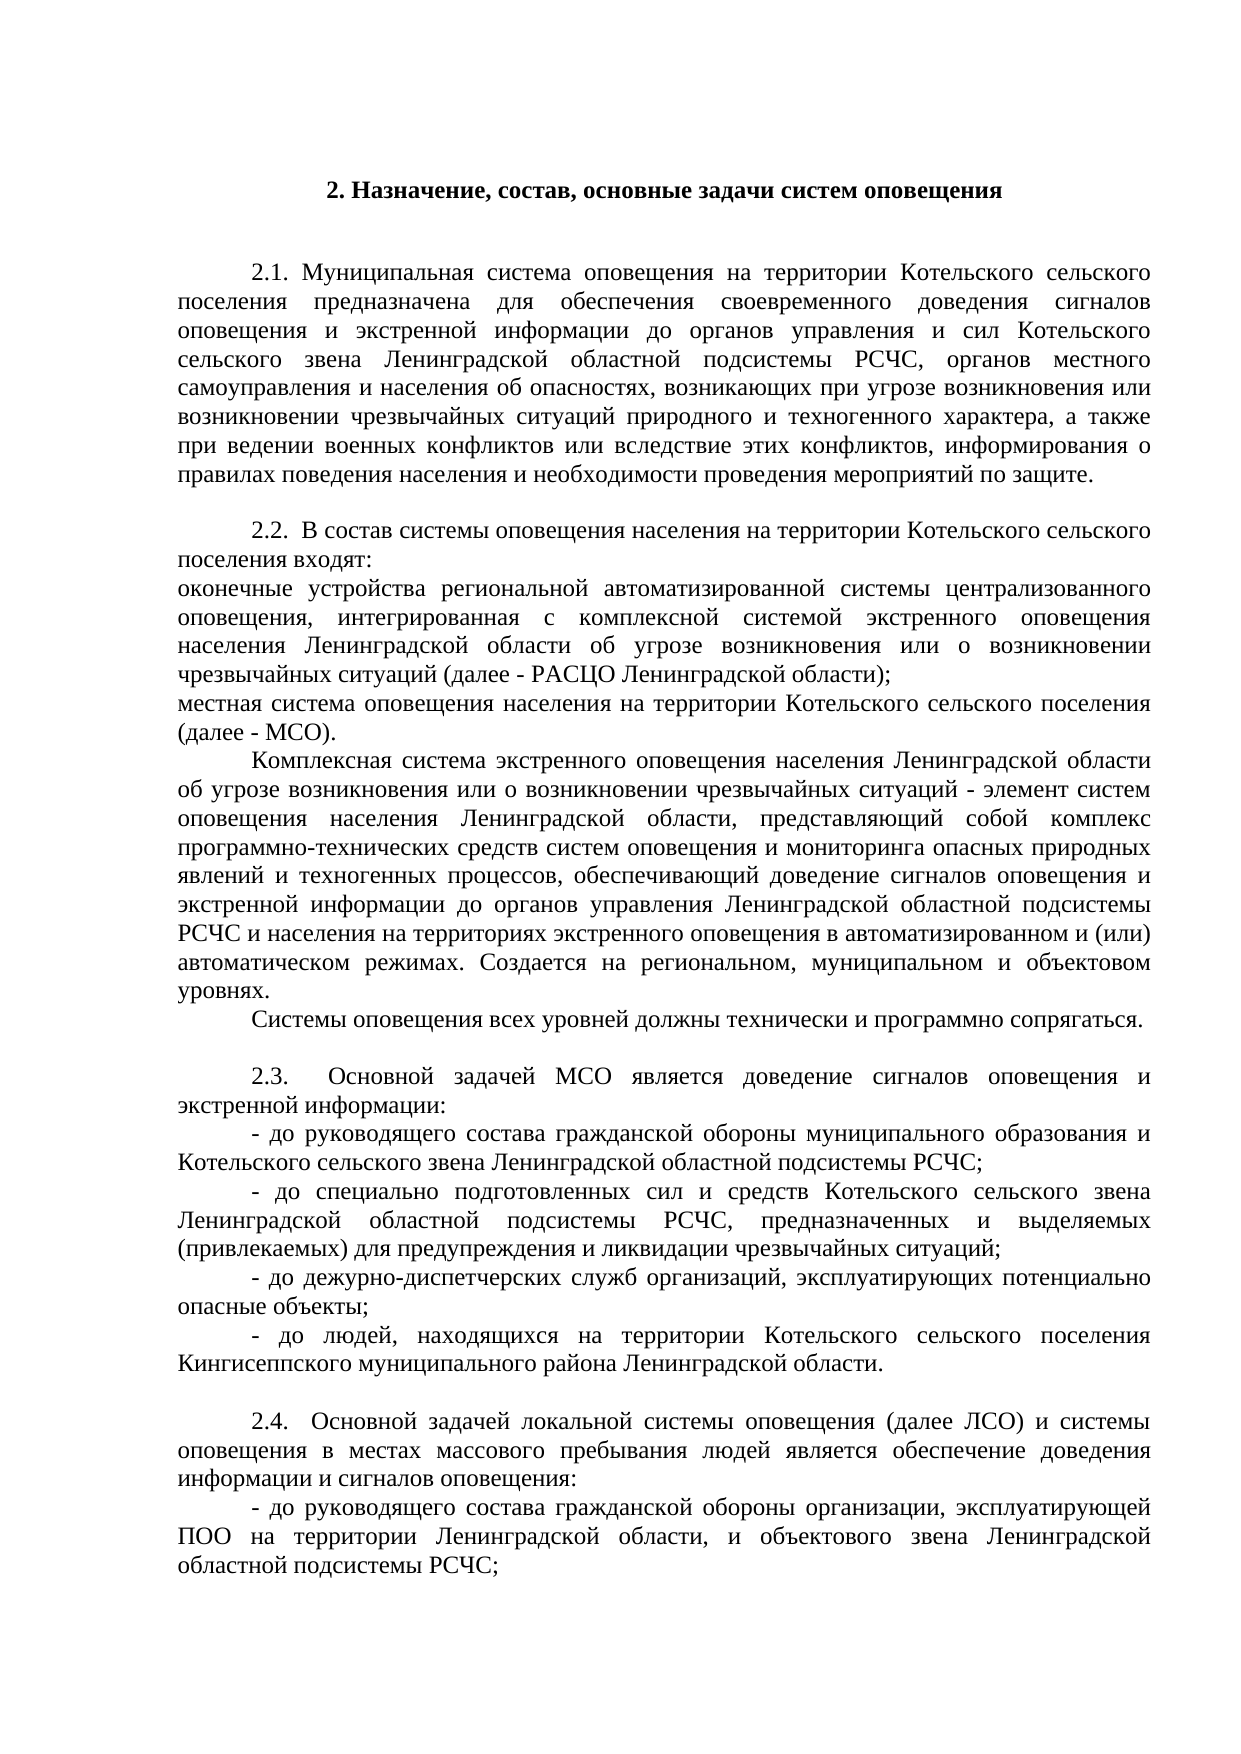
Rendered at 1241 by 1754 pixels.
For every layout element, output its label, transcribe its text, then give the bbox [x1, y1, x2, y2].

text Системы оповещения всех уровней должны технически и программно сопрягаться. [177, 1004, 1152, 1033]
subtitle 2. Назначение, состав, основные задачи систем оповещения [171, 176, 1158, 204]
text Комплексная система экстренного оповещения населения Ленинградской области об угрозе возникновения или о возникновении чрезвычайных ситуаций - элемент систем оповещения населения Ленинградской области, представляющий собой комплекс программно-технических средств систем оповещения и мониторинга опасных природных явлений и техногенных процессов, обеспечивающий доведение сигналов оповещения и экстренной информации до органов управления Ленинградской областной подсистемы РСЧС и населения на территориях экстренного оповещения в автоматизированном и (или) автоматическом режимах. Создается на региональном, муниципальном и объектовом уровнях. [177, 745, 1152, 1004]
text местная система оповещения населения на территории Котельского сельского поселения (далее - МСО). [177, 688, 1152, 745]
text - до людей, находящихся на территории Котельского сельского поселения Кингисеппского муниципального района Ленинградской области. [177, 1320, 1152, 1377]
text - до специально подготовленных сил и средств Котельского сельского звена Ленинградской областной подсистемы РСЧС, предназначенных и выделяемых (привлекаемых) для предупреждения и ликвидации чрезвычайных ситуаций; [177, 1176, 1152, 1262]
text 2.3. Основной задачей МСО является доведение сигналов оповещения и экстренной информации: [177, 1061, 1152, 1118]
text - до дежурно-диспетчерских служб организаций, эксплуатирующих потенциально опасные объекты; [177, 1262, 1152, 1320]
text 2.2. В состав системы оповещения населения на территории Котельского сельского поселения входят: [177, 515, 1152, 573]
text 2.1. Муниципальная система оповещения на территории Котельского сельского поселения предназначена для обеспечения своевременного доведения сигналов оповещения и экстренной информации до органов управления и сил Котельского сельского звена Ленинградской областной подсистемы РСЧС, органов местного самоуправления и населения об опасностях, возникающих при угрозе возникновения или возникновении чрезвычайных ситуаций природного и техногенного характера, а также при ведении военных конфликтов или вследствие этих конфликтов, информирования о правилах поведения населения и необходимости проведения мероприятий по защите. [177, 257, 1152, 487]
text оконечные устройства региональной автоматизированной системы централизованного оповещения, интегрированная с комплексной системой экстренного оповещения населения Ленинградской области об угрозе возникновения или о возникновении чрезвычайных ситуаций (далее - РАСЦО Ленинградской области); [177, 573, 1152, 688]
text - до руководящего состава гражданской обороны организации, эксплуатирующей ПОО на территории Ленинградской области, и объектового звена Ленинградской областной подсистемы РСЧС; [177, 1492, 1152, 1578]
text - до руководящего состава гражданской обороны муниципального образования и Котельского сельского звена Ленинградской областной подсистемы РСЧС; [177, 1118, 1152, 1176]
text 2.4. Основной задачей локальной системы оповещения (далее ЛСО) и системы оповещения в местах массового пребывания людей является обеспечение доведения информации и сигналов оповещения: [177, 1406, 1152, 1492]
